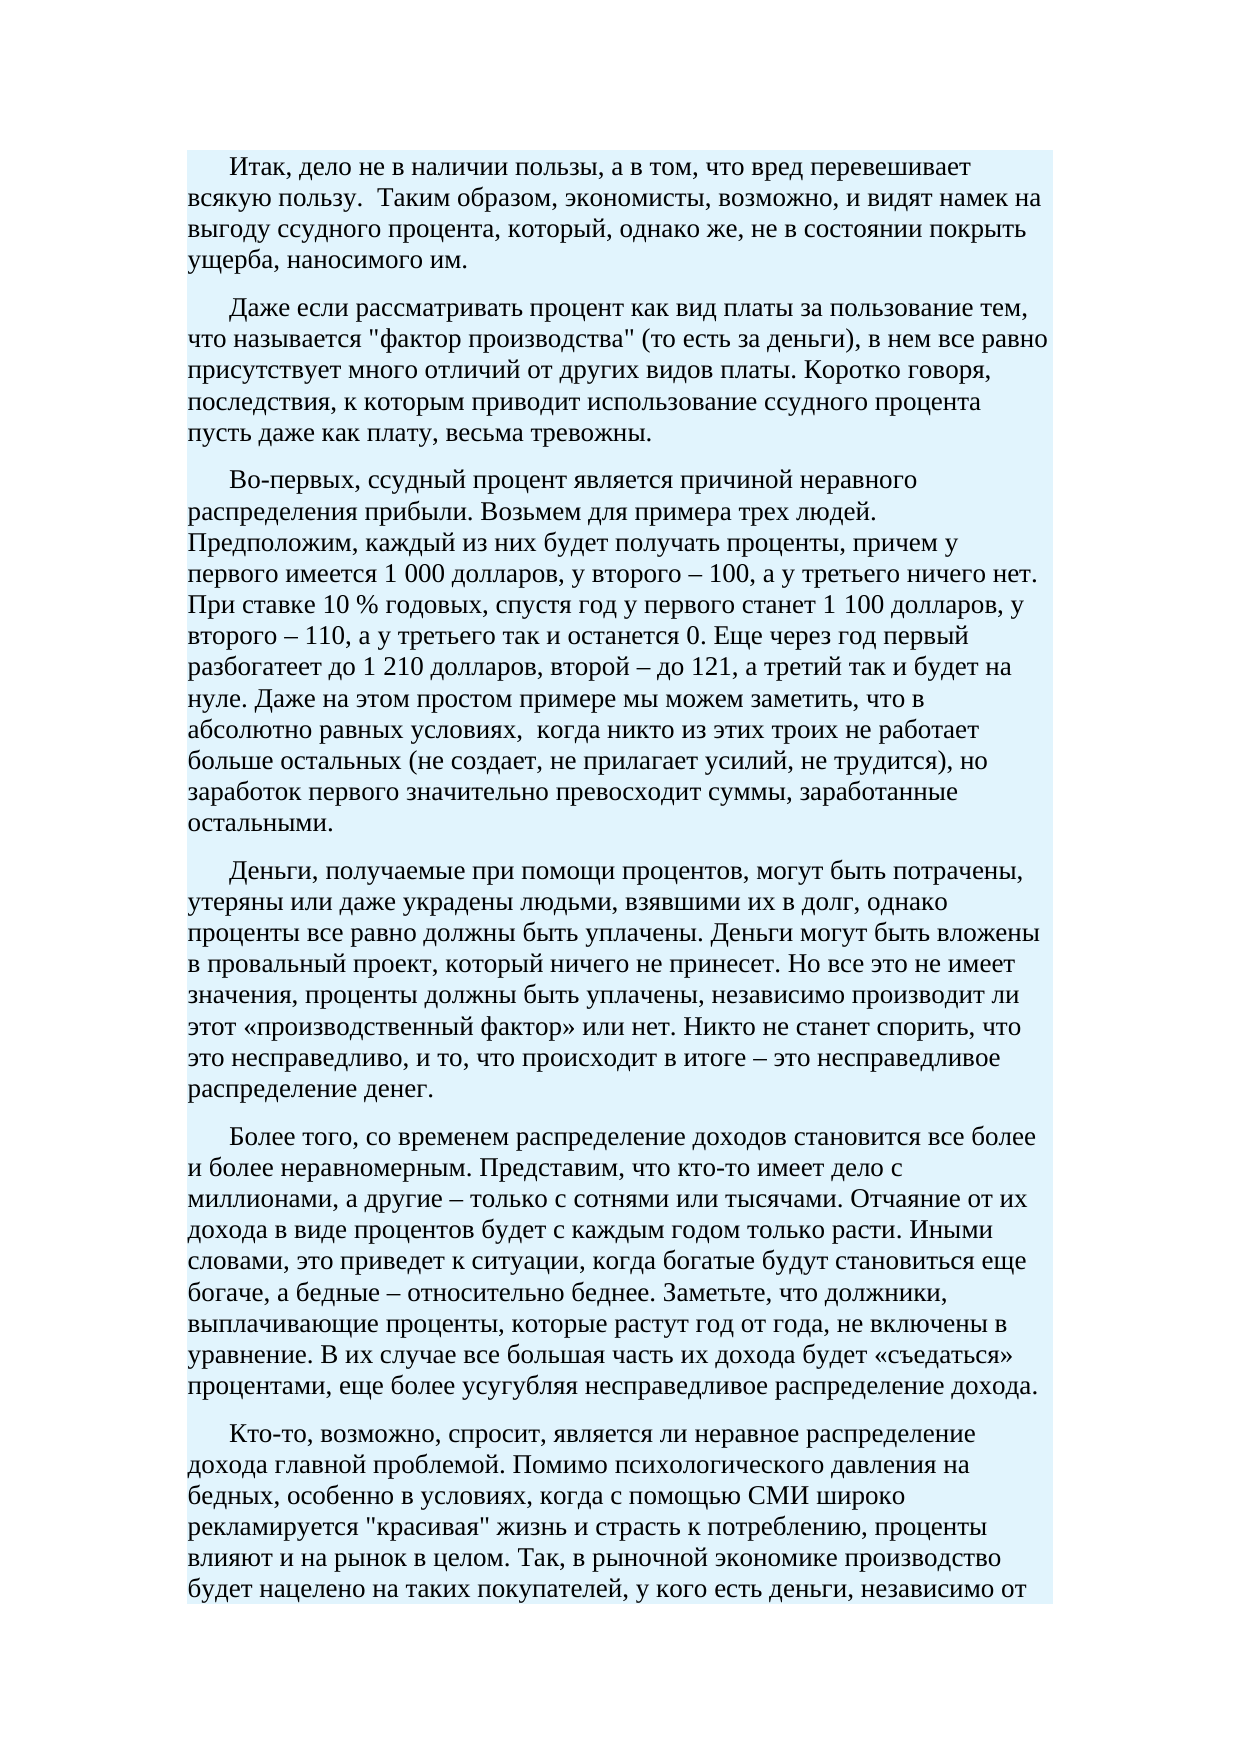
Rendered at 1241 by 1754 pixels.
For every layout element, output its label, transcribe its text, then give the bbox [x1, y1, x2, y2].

text Во-первых, ссудный процент является причиной неравного распределения прибыли. Возьмем для примера трех людей. Предположим, каждый из них будет получать проценты, причем у первого имеется 1 000 долларов, у второго – 100, а у третьего ничего нет. При ставке 10 % годовых, спустя год у первого станет 1 100 долларов, у второго – 110, а у третьего так и останется 0. Еще через год первый разбогатеет до 1 210 долларов, второй – до 121, а третий так и будет на нуле. Даже на этом простом примере мы можем заметить, что в абсолютно равных условиях, когда никто из этих троих не работает больше остальных (не создает, не прилагает усилий, не трудится), но заработок первого значительно превосходит суммы, заработанные остальными. [187, 464, 1053, 837]
text Более того, со временем распределение доходов становится все более и более неравномерным. Представим, что кто-то имеет дело с миллионами, а другие – только с сотнями или тысячами. Отчаяние от их дохода в виде процентов будет с каждым годом только расти. Иными словами, это приведет к ситуации, когда богатые будут становиться еще богаче, а бедные – относительно беднее. Заметьте, что должники, выплачивающие проценты, которые растут год от года, не включены в уравнение. В их случае все большая часть их дохода будет «съедаться» процентами, еще более усугубляя несправедливое распределение дохода. [187, 1120, 1053, 1400]
text Итак, дело не в наличии пользы, а в том, что вред перевешивает всякую пользу. Таким образом, экономисты, возможно, и видят намек на выгоду ссудного процента, который, однако же, не в состоянии покрыть ущерба, наносимого им. [187, 150, 1053, 274]
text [187, 1417, 1053, 1604]
text Даже если рассматривать процент как вид платы за пользование тем, что называется "фактор производства" (то есть за деньги), в нем все равно присутствует много отличий от других видов платы. Коротко говоря, последствия, к которым приводит использование ссудного процента пусть даже как плату, весьма тревожны. [187, 291, 1053, 447]
text Деньги, получаемые при помощи процентов, могут быть потрачены, утеряны или даже украдены людьми, взявшими их в долг, однако проценты все равно должны быть уплачены. Деньги могут быть вложены в провальный проект, который ничего не принесет. Но все это не имеет значения, проценты должны быть уплачены, независимо производит ли этот «производственный фактор» или нет. Никто не станет спорить, что это несправедливо, и то, что происходит в итоге – это несправедливое распределение денег. [187, 854, 1053, 1103]
